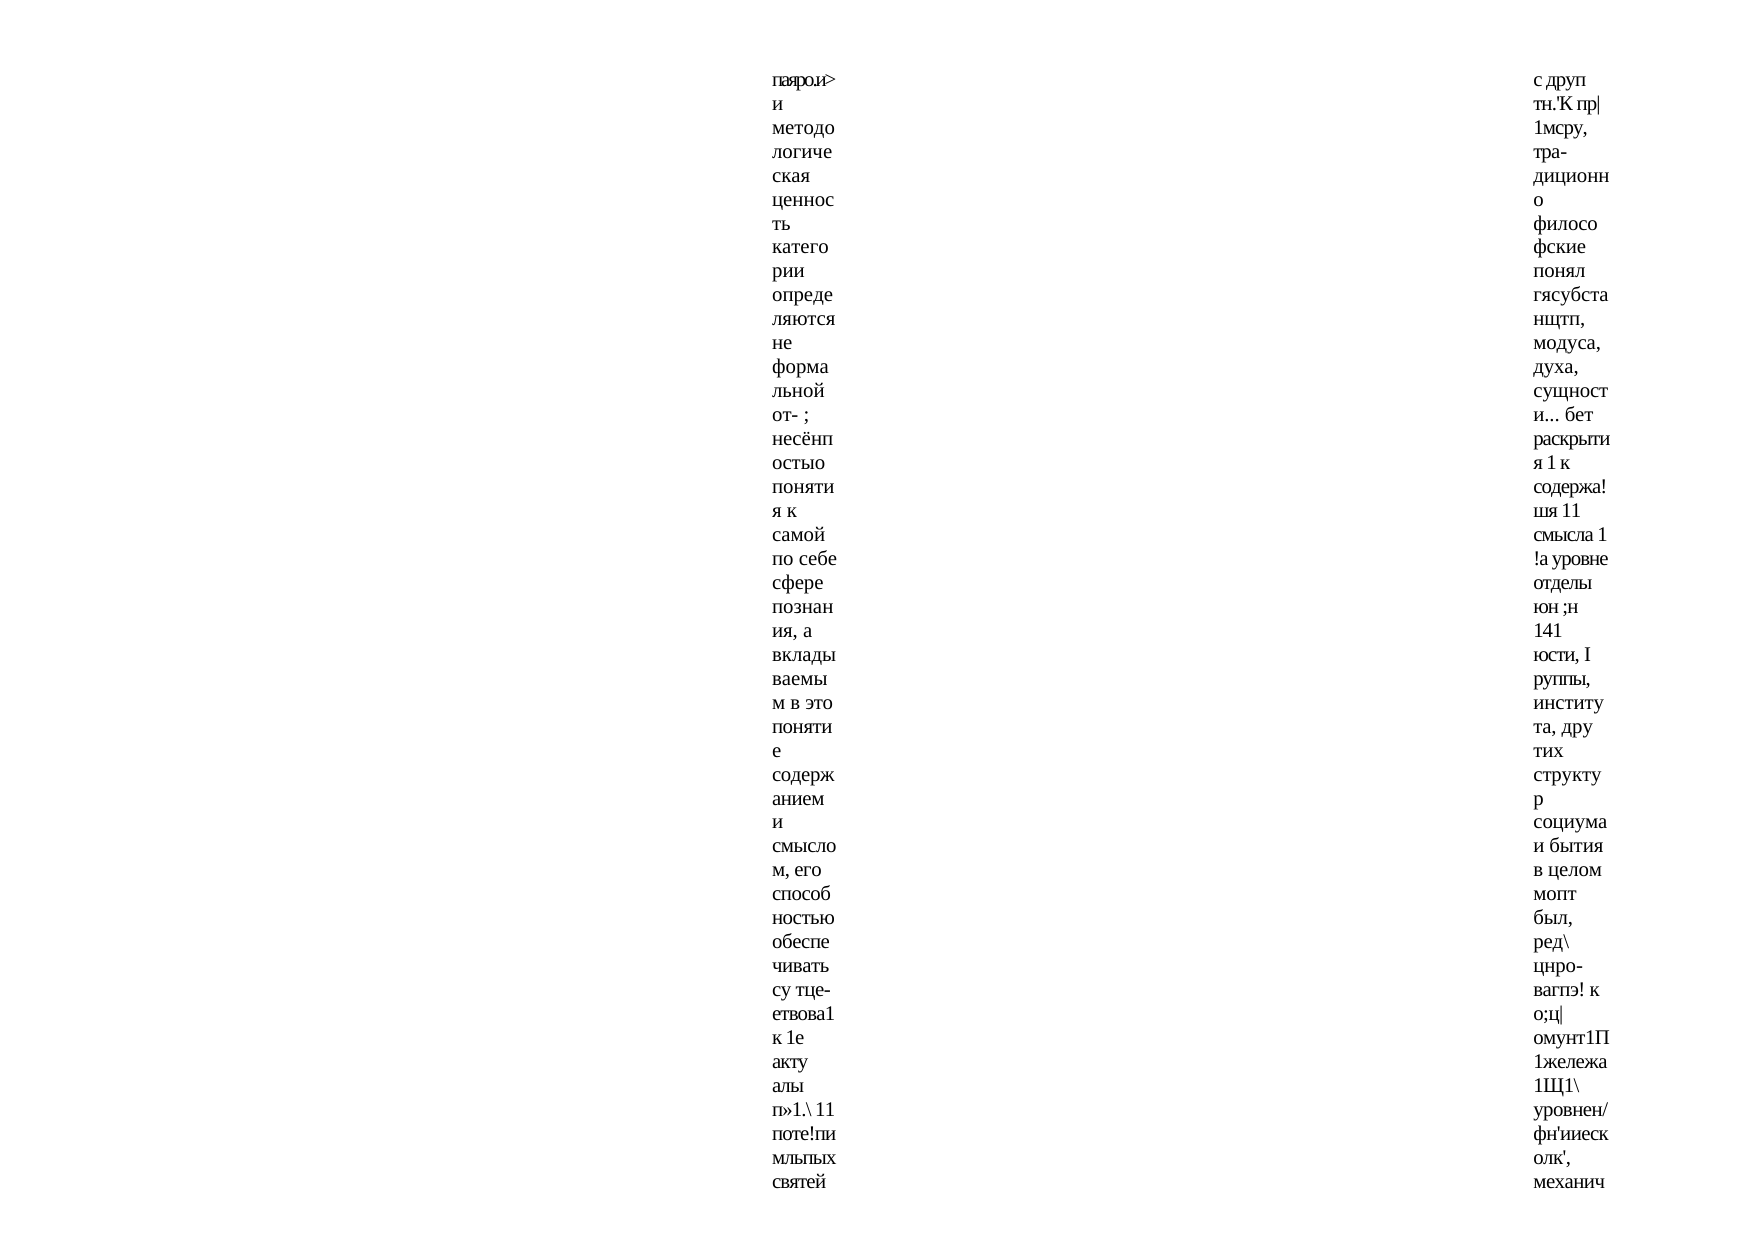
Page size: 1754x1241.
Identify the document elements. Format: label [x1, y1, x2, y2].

text [1533, 67, 1611, 1193]
text [772, 67, 838, 1193]
